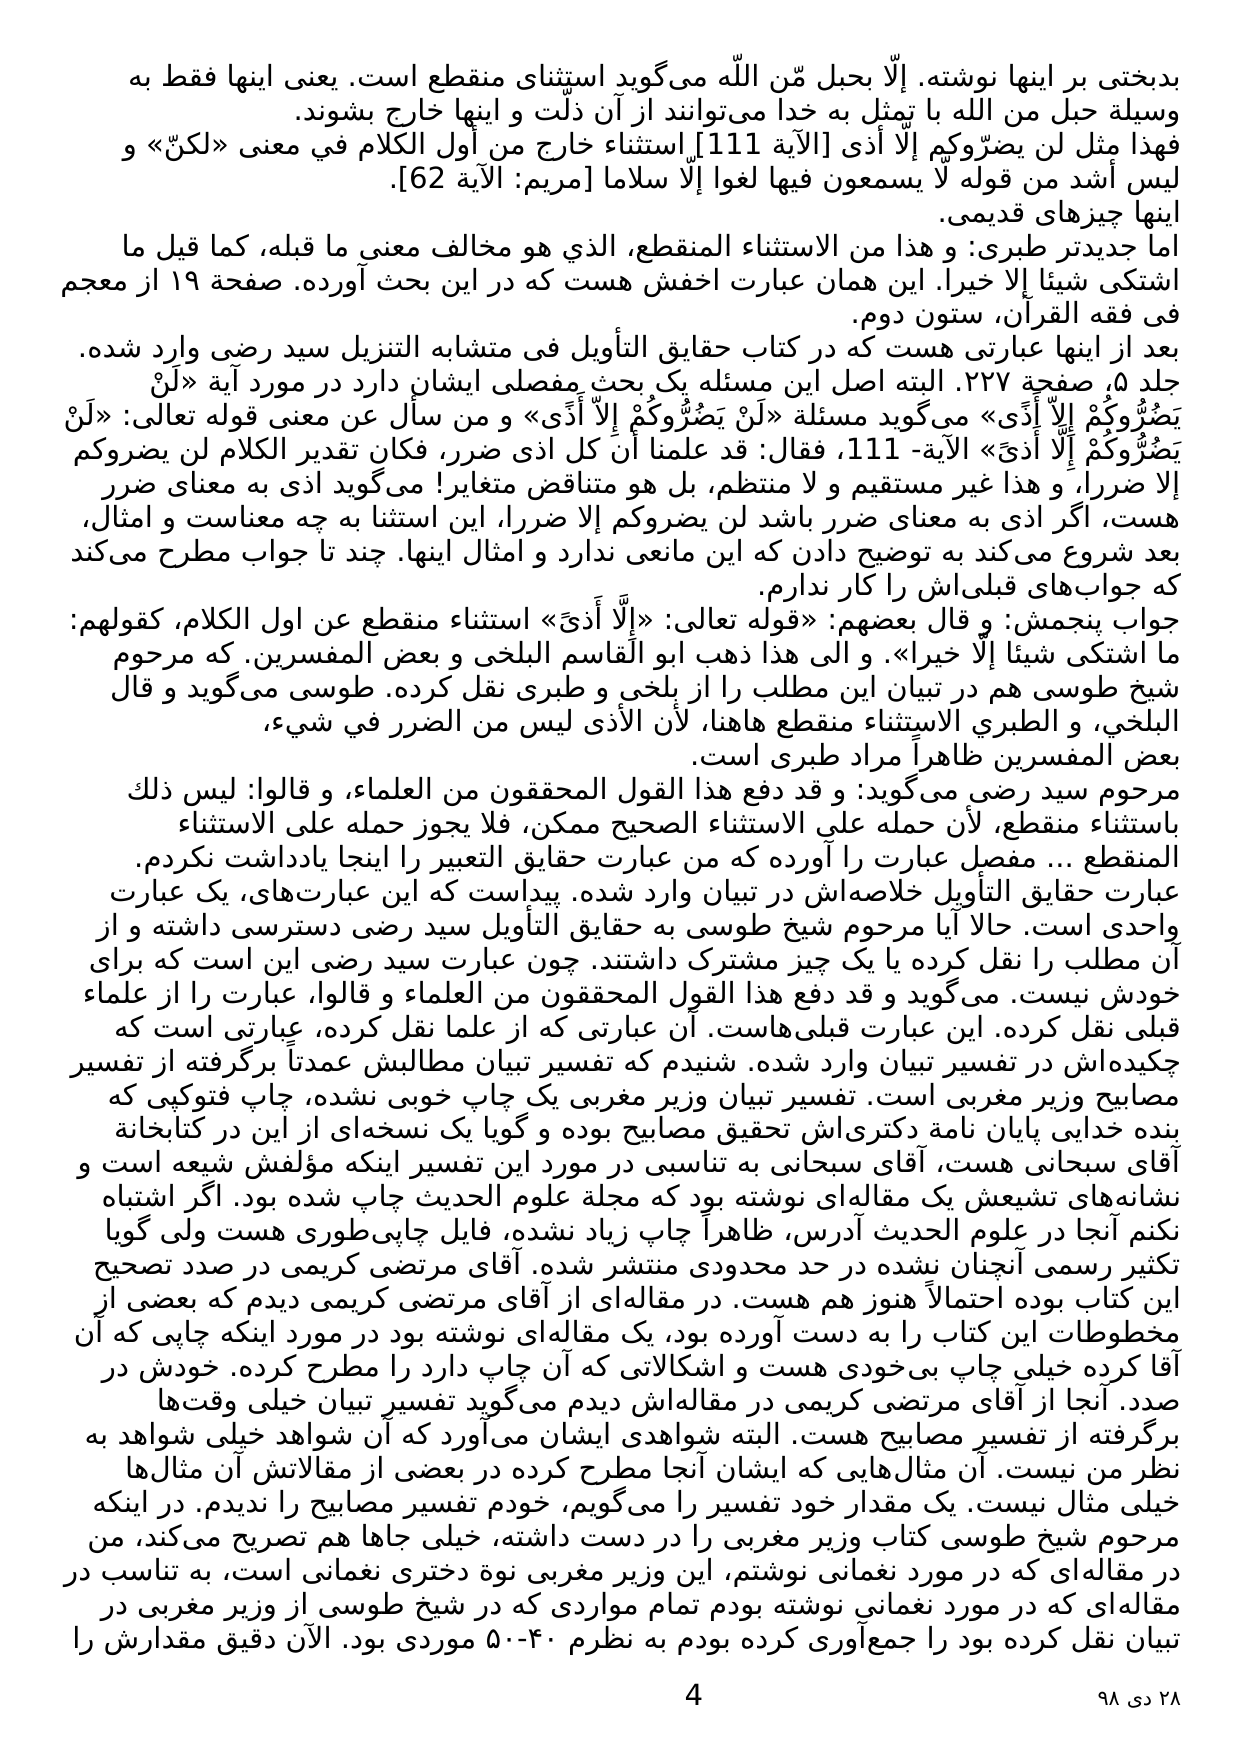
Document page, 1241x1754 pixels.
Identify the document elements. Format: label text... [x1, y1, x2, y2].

text فهذا مثل لن يضرّوكم إلّا أذى [الآية 111] استثناء خارج من أول الكلام في معنى «لكنّ» و ليس أشد من قوله لّا يسمعون فيها لغوا إلّا سلاما [مريم: الآية 62]. [59, 127, 1181, 195]
text بعض المفسرین ظاهراً مراد طبری است. [59, 738, 1181, 772]
text اما جدیدتر طبری: و هذا من الاستثناء المنقطع، الذي‏ هو مخالف‏ معنى‏ ما قبله، كما قيل ما اشتكى شيئا إلا خيرا. این همان عبارت اخفش هست که در این بحث آورده. صفحة ۱۹ از معجم فی فقه القرآن، ستون دوم. [59, 229, 1181, 331]
text اینها چیزهای قدیمی. [59, 195, 1181, 229]
text بعد از اینها عبارتی هست که در کتاب حقایق التأویل فی متشابه التنزیل سید رضی وارد شده. جلد ۵، صفحة ۲۲۷. البته اصل این مسئله یک بحث مفصلی ایشان دارد در مورد آیة «لَنْ يَضُرُّوكُمْ إِلاّ أَذًى» می‌گوید مسئلة «لَنْ يَضُرُّوكُمْ إِلاّ أَذًى» و من سأل عن معنى قوله تعالى: «لَنْ يَضُرُّوكُمْ إِلَّا أَذىً» الآية- 111، فقال: قد علمنا أن كل اذى ضرر، فكان تقدير الكلام لن يضروكم إلا ضررا، و هذا غير مستقيم و لا منتظم، بل هو متناقض متغاير! می‌گوید اذی به معنای ضرر هست، اگر اذی به معنای ضرر باشد لن يضروكم إلا ضررا، این استثنا به چه معناست و امثال، بعد شروع می‌کند به توضیح دادن که این مانعی ندارد و امثال اینها. چند تا جواب مطرح می‌کند که جواب‌های قبلی‌اش را کار ندارم. [59, 331, 1181, 602]
text مرحوم سید رضی می‌گوید: و قد دفع هذا القول المحققون من العلماء، و قالوا: ليس ذلك باستثناء منقطع، لأن حمله‏ على الاستثناء الصحيح ممكن، فلا يجوز حمله على الاستثناء المنقطع ... مفصل عبارت را آورده که من عبارت حقایق التعبیر را اینجا یادداشت نکردم. [59, 772, 1181, 874]
text جواب پنجمش: و قال بعضهم: «قوله تعالى: «إِلَّا أَذىً» استثناء منقطع عن اول الكلام، كقولهم: ما اشتكى شيئا إلّا خيرا». و الى هذا ذهب ابو القاسم البلخى و بعض المفسرين. که مرحوم شیخ طوسی هم در تبیان این مطلب را از بلخی و طبری نقل کرده. طوسی می‌گوید و قال البلخي، و الطبري الاستثناء منقطع هاهنا، لأن الأذى ليس من الضرر في شي‏ء، [59, 602, 1181, 738]
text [59, 874, 1181, 1655]
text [59, 59, 1181, 127]
